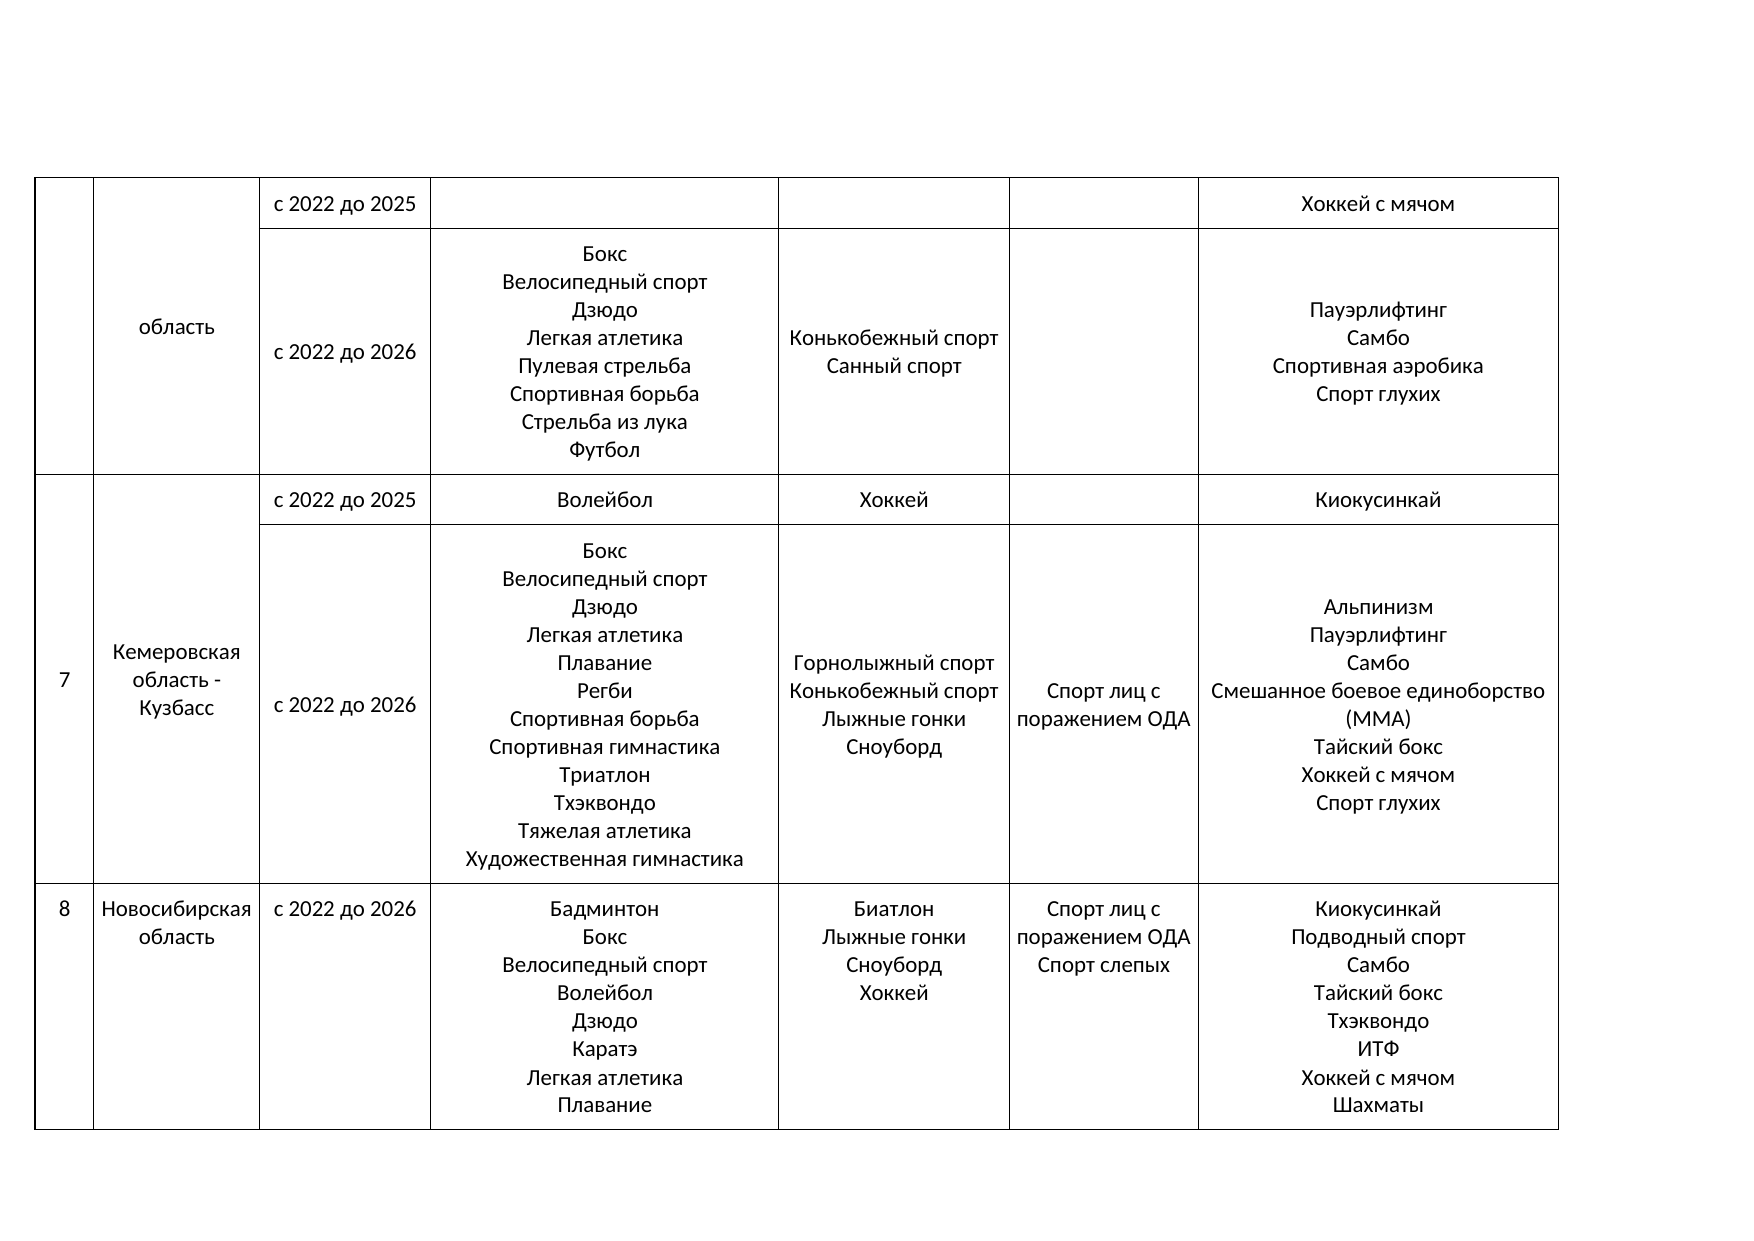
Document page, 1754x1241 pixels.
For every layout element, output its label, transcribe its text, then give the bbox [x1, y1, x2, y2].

table_cell Кемеровская область - Кузбасс [94, 475, 259, 883]
table_cell с 2022 до 2026 [260, 229, 430, 474]
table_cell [1199, 884, 1558, 1129]
table_cell Бокс Велосипедный спорт Дзюдо Легкая атлетика Плавание Регби Спортивная борьба Спортивная гимнастика Триатлон Тхэквондо Тяжелая атлетика Художественная гимнастика [431, 525, 778, 883]
table_cell Спорт лиц с поражением ОДА [1010, 525, 1198, 883]
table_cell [779, 884, 1009, 1129]
table_cell [1010, 475, 1198, 524]
table_cell [431, 178, 778, 227]
table_cell Бокс Велосипедный спорт Дзюдо Легкая атлетика Пулевая стрельба Спортивная борьба Стрельба из лука Футбол [431, 229, 778, 474]
table_cell Горнолыжный спорт Конькобежный спорт Лыжные гонки Сноуборд [779, 525, 1009, 883]
table_cell Волейбол [431, 475, 778, 524]
table_cell с 2022 до 2026 [260, 525, 430, 883]
table_cell [1010, 229, 1198, 474]
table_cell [1010, 884, 1198, 1129]
table_cell с 2022 до 2025 [260, 475, 430, 524]
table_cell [431, 884, 778, 1129]
table_cell Хоккей с мячом [1199, 178, 1558, 227]
table_cell Хоккей [779, 475, 1009, 524]
table_cell Альпинизм Пауэрлифтинг Самбо Смешанное боевое единоборство (ММА) Тайский бокс Хоккей с мячом Спорт глухих [1199, 525, 1558, 883]
table_cell 7 [36, 475, 93, 883]
table_cell [1010, 178, 1198, 227]
table_cell [779, 178, 1009, 227]
table_cell Киокусинкай [1199, 475, 1558, 524]
table_cell 8 [36, 884, 93, 1129]
table_cell с 2022 до 2026 [260, 884, 430, 1129]
table_cell Пауэрлифтинг Самбо Спортивная аэробика Спорт глухих [1199, 229, 1558, 474]
table_cell с 2022 до 2025 [260, 178, 430, 227]
table_cell Конькобежный спорт Санный спорт [779, 229, 1009, 474]
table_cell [94, 884, 259, 1129]
table_cell Иркутская область [94, 178, 259, 474]
table_cell 6 [36, 178, 93, 474]
